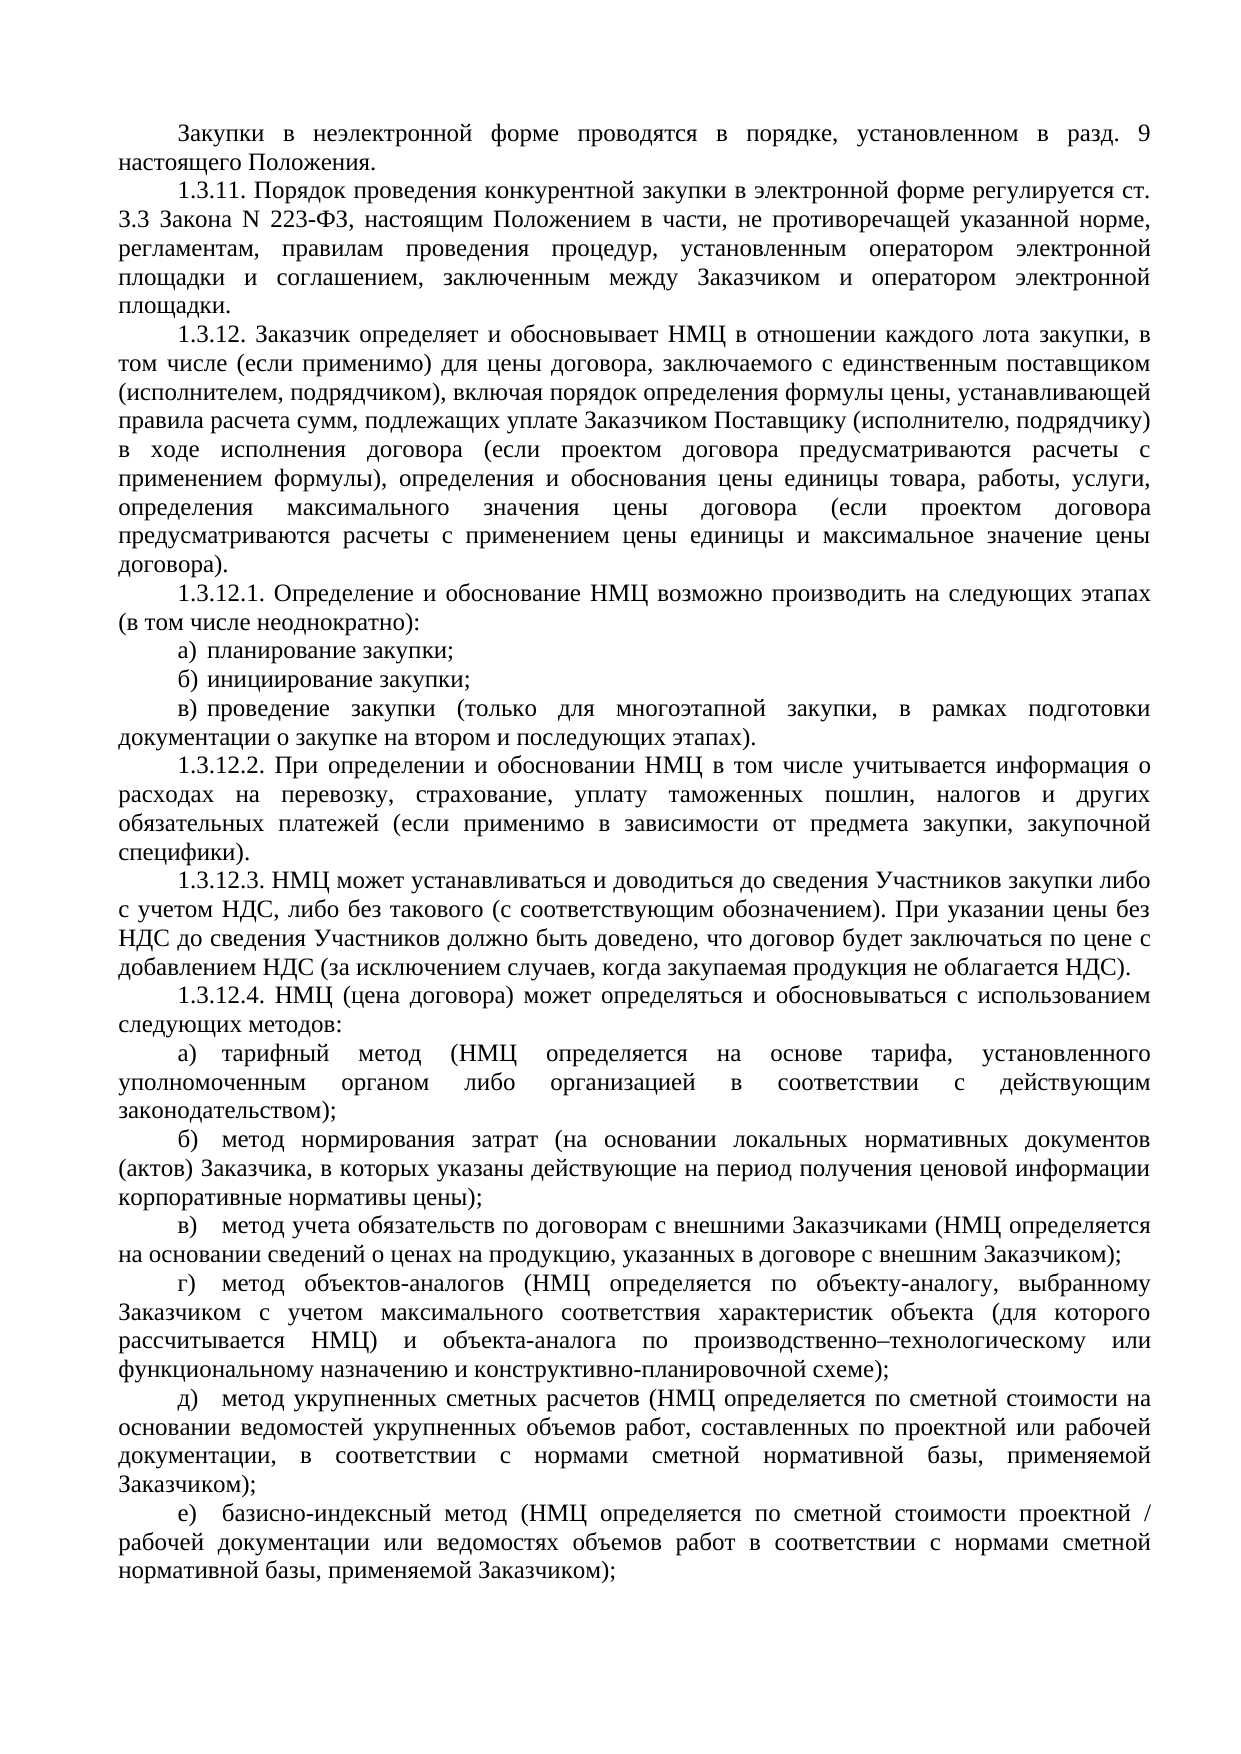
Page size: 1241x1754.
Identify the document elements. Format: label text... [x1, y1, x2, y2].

list проведение закупки (только для многоэтапной закупки, в рамках подготовки документации о закупке на втором и последующих этапах). [118, 693, 1152, 751]
list метод укрупненных сметных расчетов (НМЦ определяется по сметной стоимости на основании ведомостей укрупненных объемов работ, составленных по проектной или рабочей документации, в соответствии с нормами сметной нормативной базы, применяемой Заказчиком); [118, 1383, 1152, 1498]
list 1.3.12.2. При определении и обосновании НМЦ в том числе учитывается информация о расходах на перевозку, страхование, уплату таможенных пошлин, налогов и других обязательных платежей (если применимо в зависимости от предмета закупки, закупочной специфики). [118, 751, 1152, 866]
list 1.3.12.3. НМЦ может устанавливаться и доводиться до сведения Участников закупки либо с учетом НДС, либо без такового (с соответствующим обозначением). При указании цены без НДС до сведения Участников должно быть доведено, что договор будет заключаться по цене с добавлением НДС (за исключением случаев, когда закупаемая продукция не облагается НДС). [118, 866, 1152, 981]
list метод учета обязательств по договорам с внешними Заказчиками (НМЦ определяется на основании сведений о ценах на продукцию, указанных в договоре с внешним Заказчиком); [118, 1211, 1152, 1268]
list 1.3.12. Заказчик определяет и обосновывает НМЦ в отношении каждого лота закупки, в том числе (если применимо) для цены договора, заключаемого с единственным поставщиком (исполнителем, подрядчиком), включая порядок определения формулы цены, устанавливающей правила расчета сумм, подлежащих уплате Заказчиком Поставщику (исполнителю, подрядчику) в ходе исполнения договора (если проектом договора предусматриваются расчеты с применением формулы), определения и обоснования цены единицы товара, работы, услуги, определения максимального значения цены договора (если проектом договора предусматриваются расчеты с применением цены единицы и максимальное значение цены договора). [118, 319, 1152, 578]
list планирование закупки; [118, 636, 1152, 664]
list 1.3.12.1. Определение и обоснование НМЦ возможно производить на следующих этапах (в том числе неоднократно): [118, 578, 1152, 636]
list 1.3.12.4. НМЦ (цена договора) может определяться и обосновываться с использованием следующих методов: [118, 981, 1152, 1038]
list тарифный метод (НМЦ определяется на основе тарифа, установленного уполномоченным органом либо организацией в соответствии с действующим законодательством); [118, 1038, 1152, 1124]
text 1.3.11. Порядок проведения конкурентной закупки в электронной форме регулируется ст. 3.3 Закона N 223-ФЗ, настоящим Положением в части, не противоречащей указанной норме, регламентам, правилам проведения процедур, установленным оператором электронной площадки и соглашением, заключенным между Заказчиком и оператором электронной площадки. [118, 176, 1152, 319]
list базисно-индексный метод (НМЦ определяется по сметной стоимости проектной / рабочей документации или ведомостях объемов работ в соответствии с нормами сметной нормативной базы, применяемой Заказчиком); [118, 1498, 1152, 1584]
list метод нормирования затрат (на основании локальных нормативных документов (актов) Заказчика, в которых указаны действующие на период получения ценовой информации корпоративные нормативы цены); [118, 1124, 1152, 1211]
text Закупки в неэлектронной форме проводятся в порядке, установленном в разд. 9 настоящего Положения. [118, 118, 1152, 176]
list метод объектов-аналогов (НМЦ определяется по объекту-аналогу, выбранному Заказчиком с учетом максимального соответствия характеристик объекта (для которого рассчитывается НМЦ) и объекта-аналога по производственно–технологическому или функциональному назначению и конструктивно-планировочной схеме); [118, 1268, 1152, 1383]
list инициирование закупки; [118, 664, 1152, 693]
